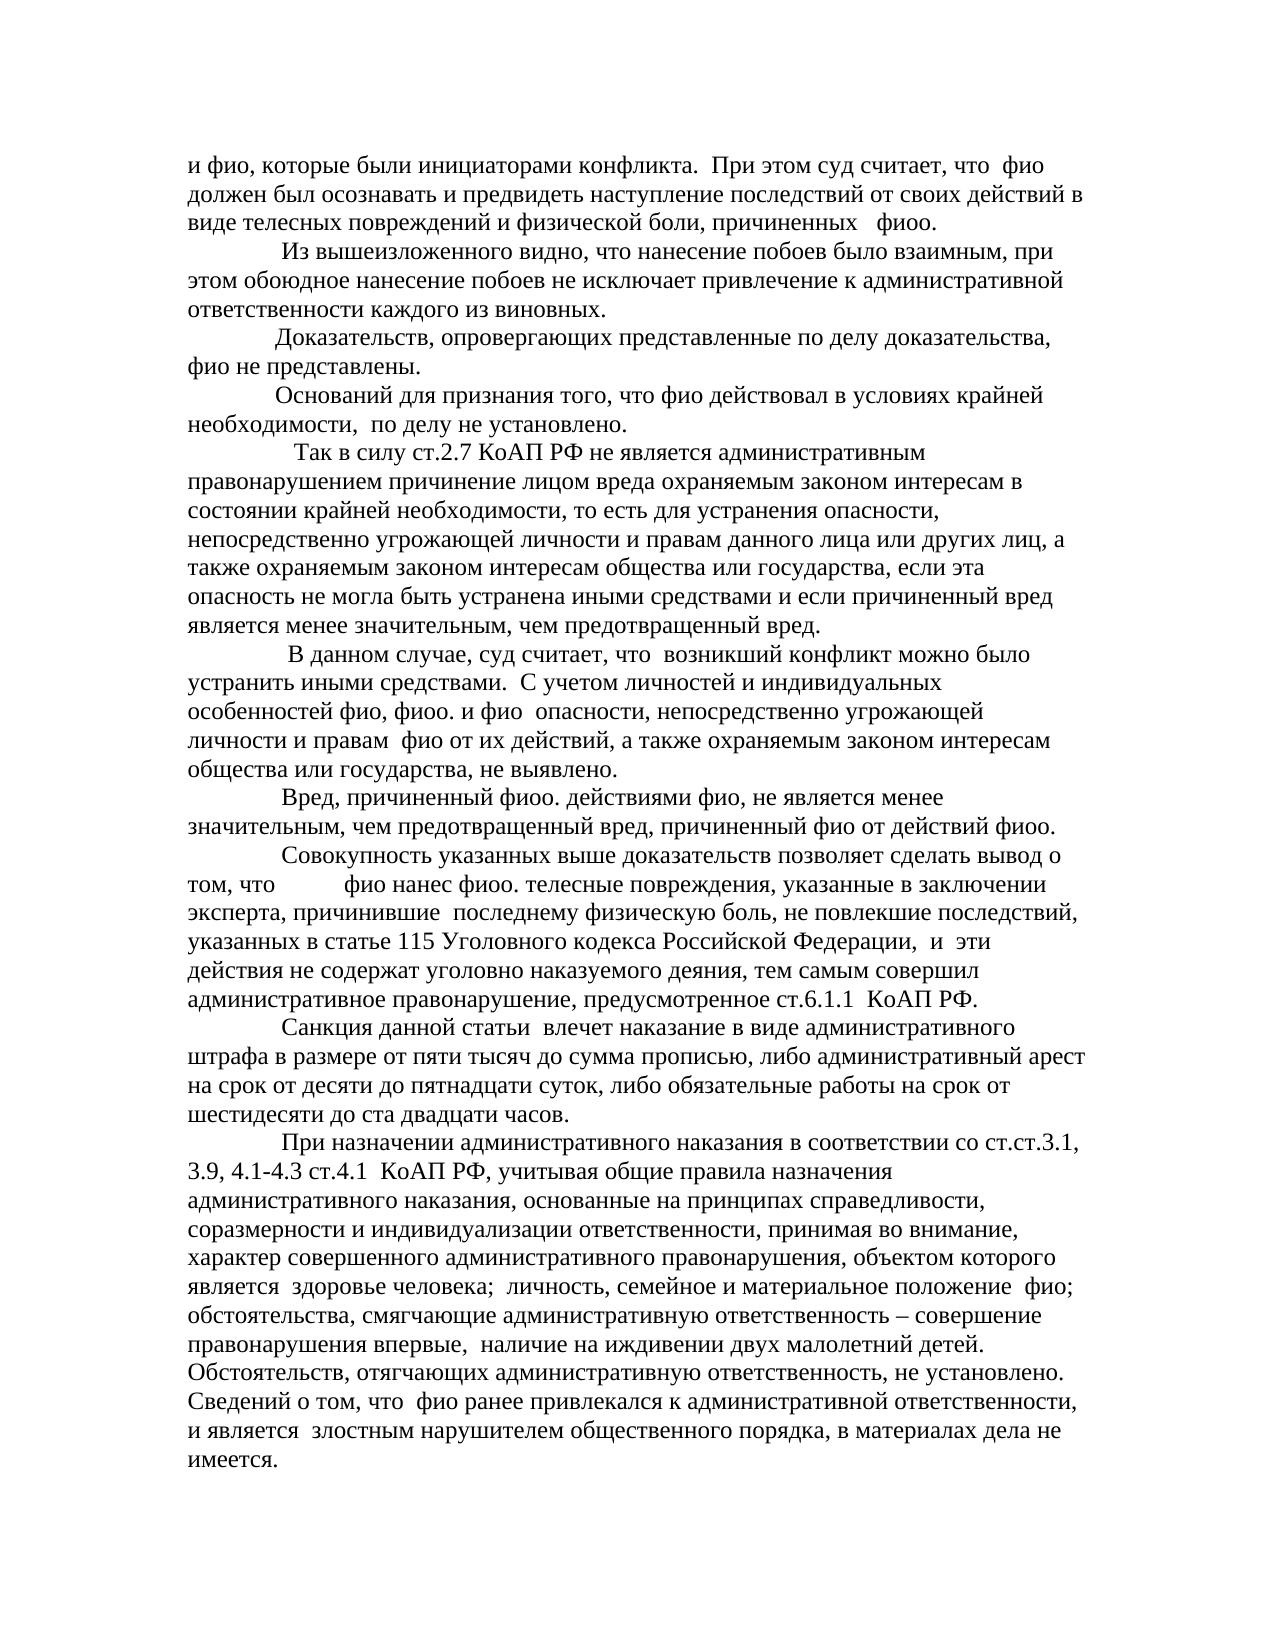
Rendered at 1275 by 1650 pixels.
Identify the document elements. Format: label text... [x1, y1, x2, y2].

text В данном случае, суд считает, что возникший конфликт можно было устранить иными средствами. С учетом личностей и индивидуальных особенностей фио, фиоо. и фио опасности, непосредственно угрожающей личности и правам фио от их действий, а также охраняемым законом интересам общества или государства, не выявлено. [187, 639, 1087, 782]
text Из вышеизложенного видно, что нанесение побоев было взаимным, при этом обоюдное нанесение побоев не исключает привлечение к административной ответственности каждого из виновных. [187, 236, 1087, 322]
text Так в силу ст.2.7 КоАП РФ не является административным правонарушением причинение лицом вреда охраняемым законом интересам в состоянии крайней необходимости, то есть для устранения опасности, непосредственно угрожающей личности и правам данного лица или других лиц, а также охраняемым законом интересам общества или государства, если эта опасность не могла быть устранена иными средствами и если причиненный вред является менее значительным, чем предотвращенный вред. [187, 437, 1087, 639]
text Доказательств, опровергающих представленные по делу доказательства, фио не представлены. [187, 322, 1087, 380]
text Вред, причиненный фиоо. действиями фио, не является менее значительным, чем предотвращенный вред, причиненный фио от действий фиоо. [187, 782, 1087, 840]
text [187, 150, 1087, 236]
text Совокупность указанных выше доказательств позволяет сделать вывод о том, что фио нанес фиоо. телесные повреждения, указанные в заключении эксперта, причинившие последнему физическую боль, не повлекшие последствий, указанных в статье 115 Уголовного кодекса Российской Федерации, и эти действия не содержат уголовно наказуемого деяния, тем самым совершил административное правонарушение, предусмотренное ст.6.1.1 КоАП РФ. [187, 840, 1087, 1012]
text Санкция данной статьи влечет наказание в виде административного штрафа в размере от пяти тысяч до сумма прописью, либо административный арест на срок от десяти до пятнадцати суток, либо обязательные работы на срок от шестидесяти до ста двадцати часов. [187, 1012, 1087, 1127]
text При назначении административного наказания в соответствии со ст.ст.3.1, 3.9, 4.1-4.3 ст.4.1 КоАП РФ, учитывая общие правила назначения административного наказания, основанные на принципах справедливости, соразмерности и индивидуализации ответственности, принимая во внимание, характер совершенного административного правонарушения, объектом которого является здоровье человека; личность, семейное и материальное положение фио; обстоятельства, смягчающие административную ответственность – совершение правонарушения впервые, наличие на иждивении двух малолетний детей. Обстоятельств, отягчающих административную ответственность, не установлено. Сведений о том, что фио ранее привлекался к административной ответственности, и является злостным нарушителем общественного порядка, в материалах дела не имеется. [187, 1127, 1087, 1472]
text Оснований для признания того, что фио действовал в условиях крайней необходимости, по делу не установлено. [187, 380, 1087, 437]
